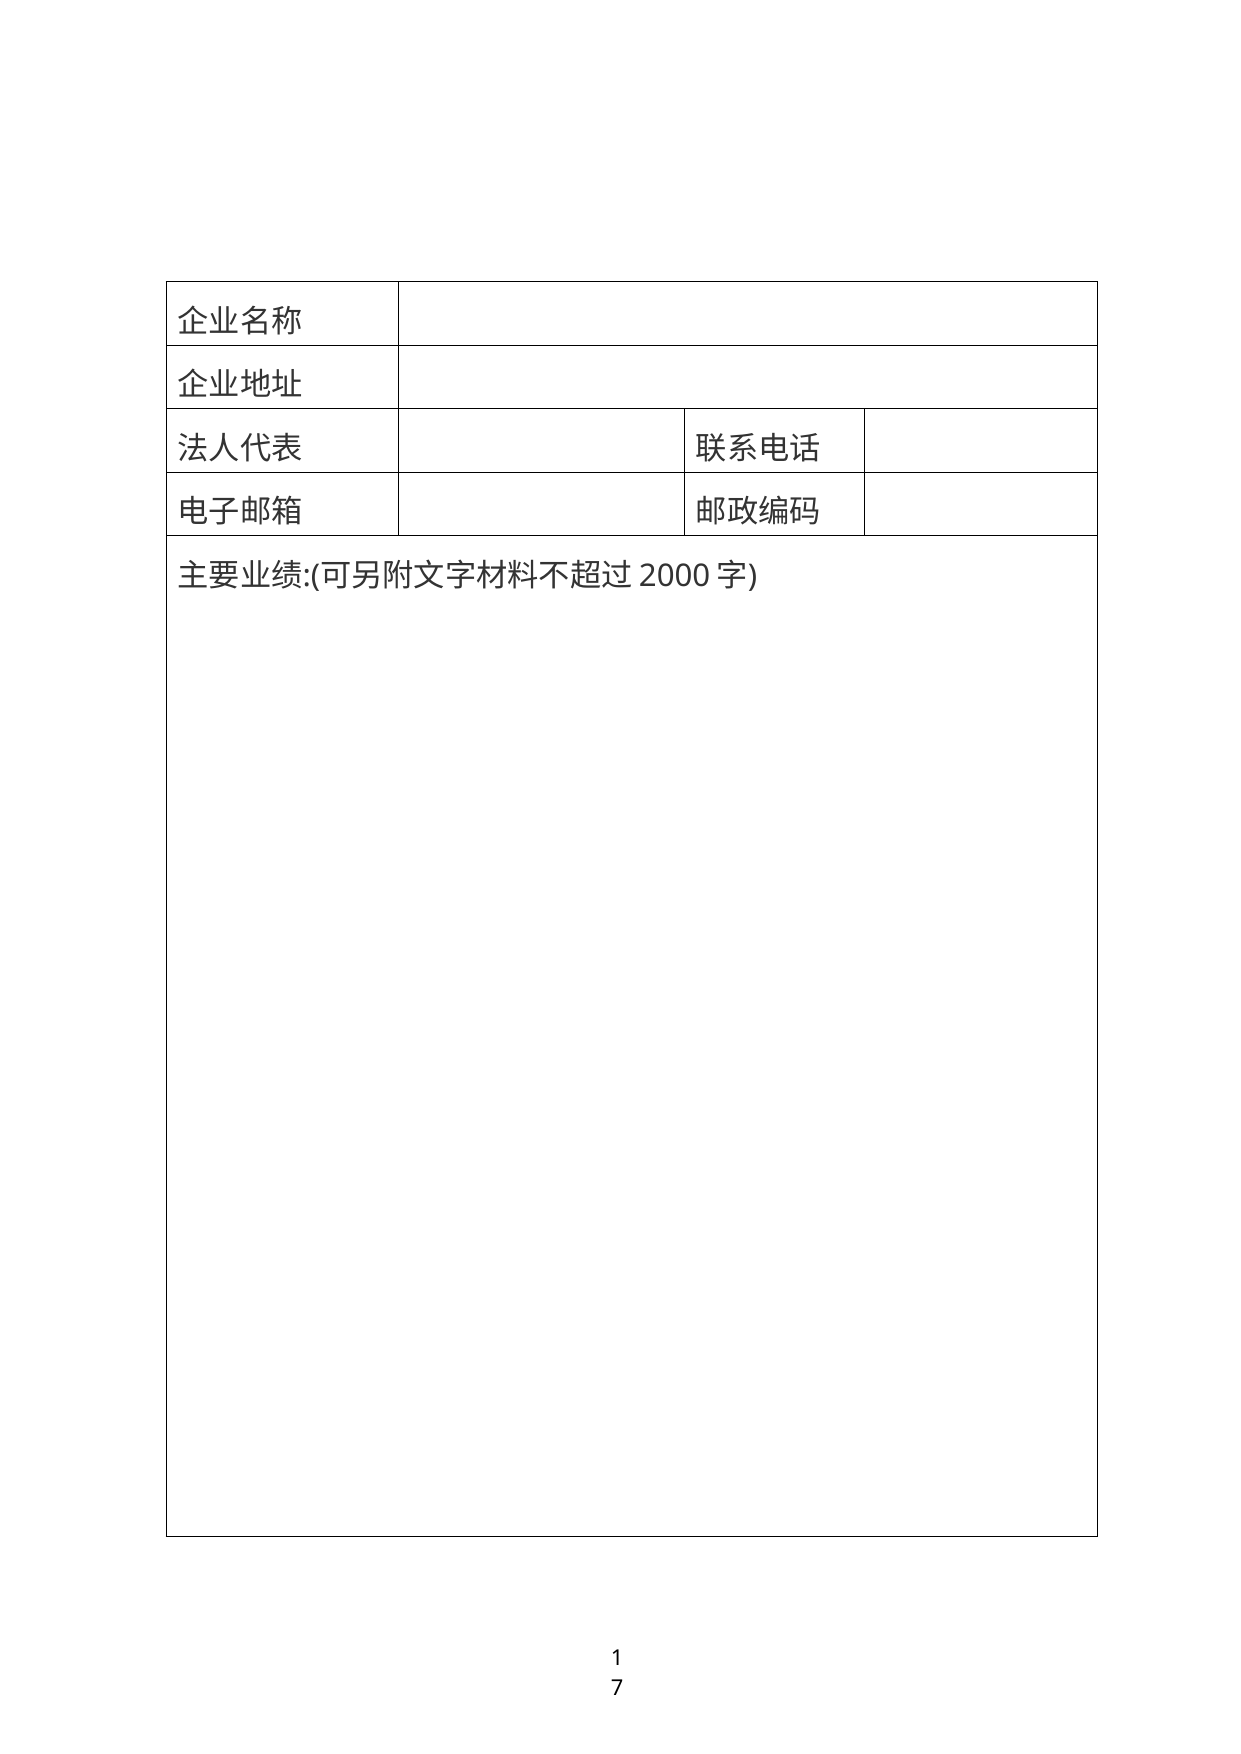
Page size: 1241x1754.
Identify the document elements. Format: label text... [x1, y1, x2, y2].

table_cell [865, 473, 1097, 535]
table_cell [399, 473, 684, 535]
table_header [399, 282, 1097, 344]
table_cell [399, 409, 684, 472]
table_header 企业名称 [167, 282, 398, 344]
table_cell [865, 409, 1097, 472]
table_cell [399, 346, 1097, 408]
table_cell 邮政编码 [685, 473, 864, 535]
table_cell 电子邮箱 [167, 473, 398, 535]
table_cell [167, 536, 1097, 1536]
table_cell 联系电话 [685, 409, 864, 472]
table_cell 法人代表 [167, 409, 398, 472]
table_cell 企业地址 [167, 346, 398, 408]
